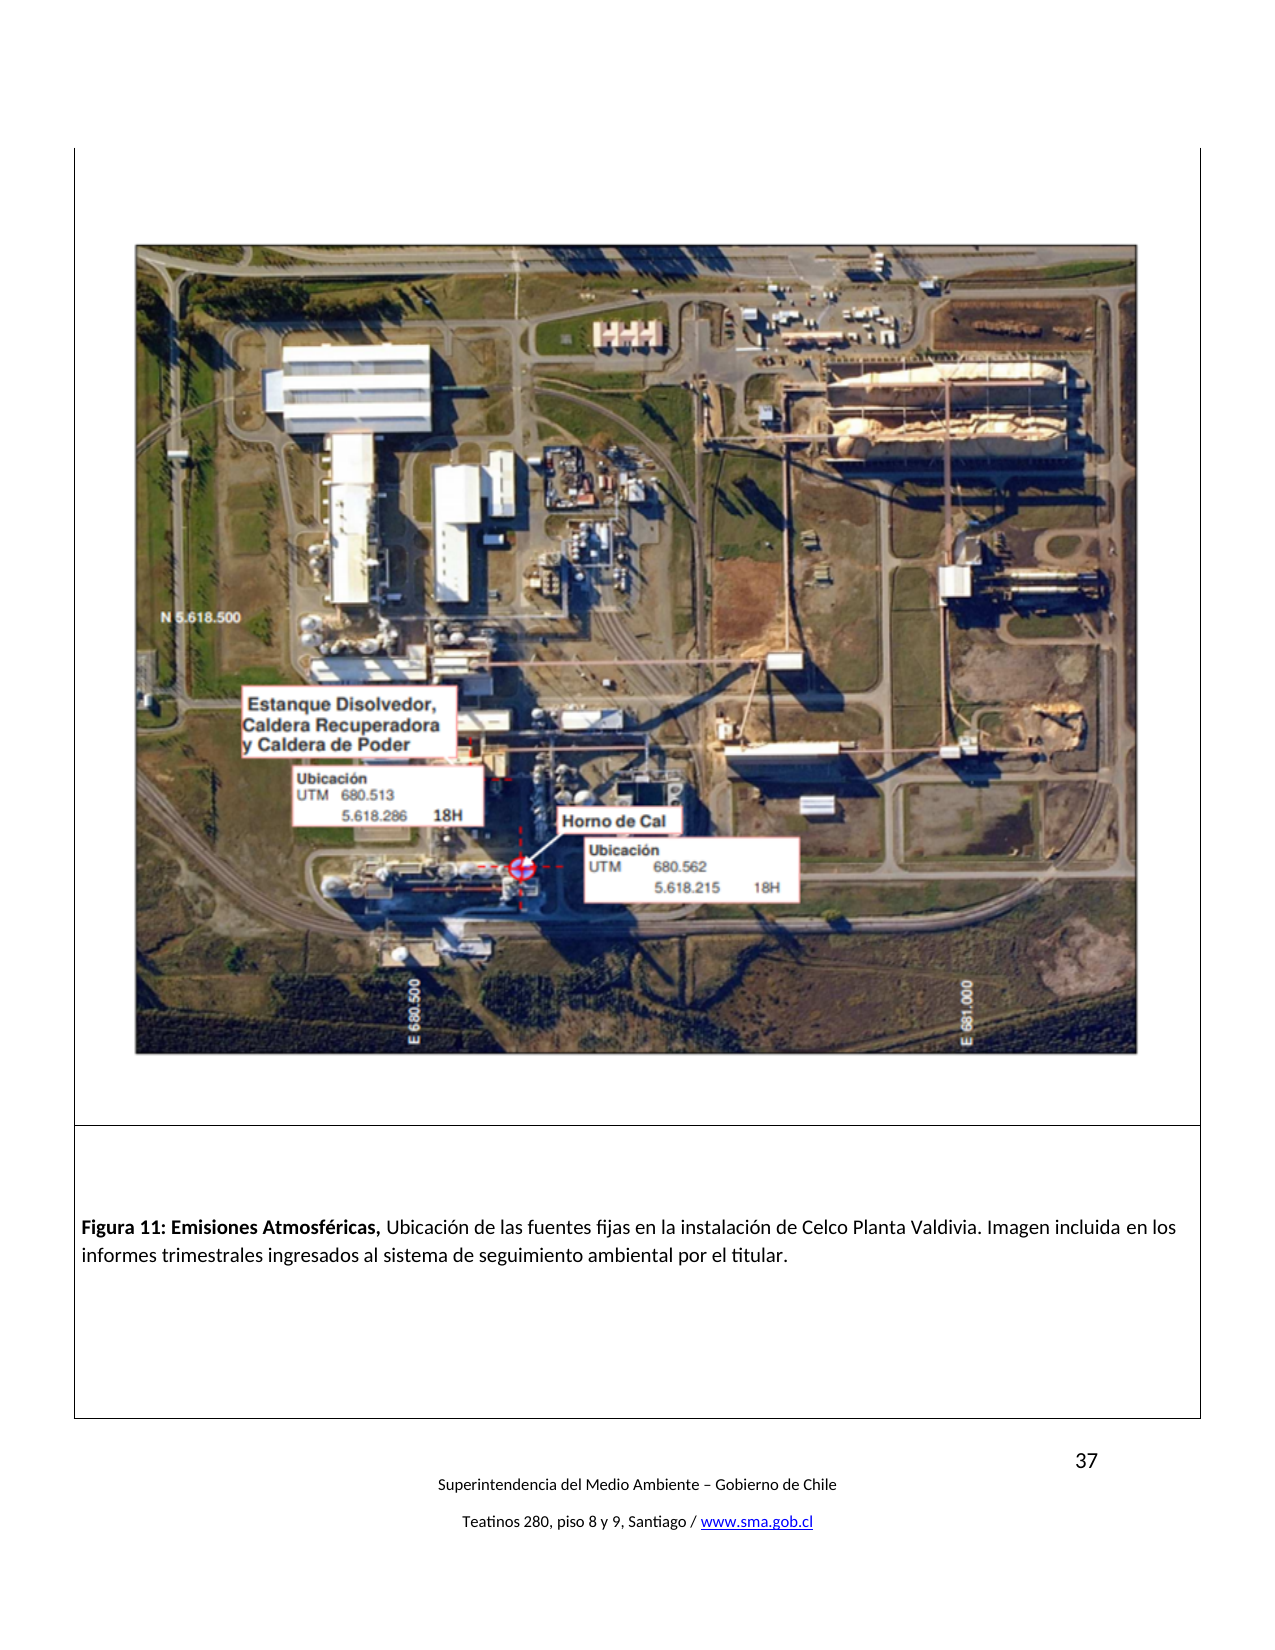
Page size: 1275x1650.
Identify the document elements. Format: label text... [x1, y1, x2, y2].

table_cell [75, 148, 1200, 1125]
table_cell Figura 11: Emisiones Atmosféricas, Ubicación de las fuentes fijas en la instalación de Celco Planta Valdivia. Imagen incluida en los informes trimestrales ingresados al sistema de seguimiento ambiental por el titular. [75, 1126, 1200, 1418]
picture [132, 242, 1143, 1060]
